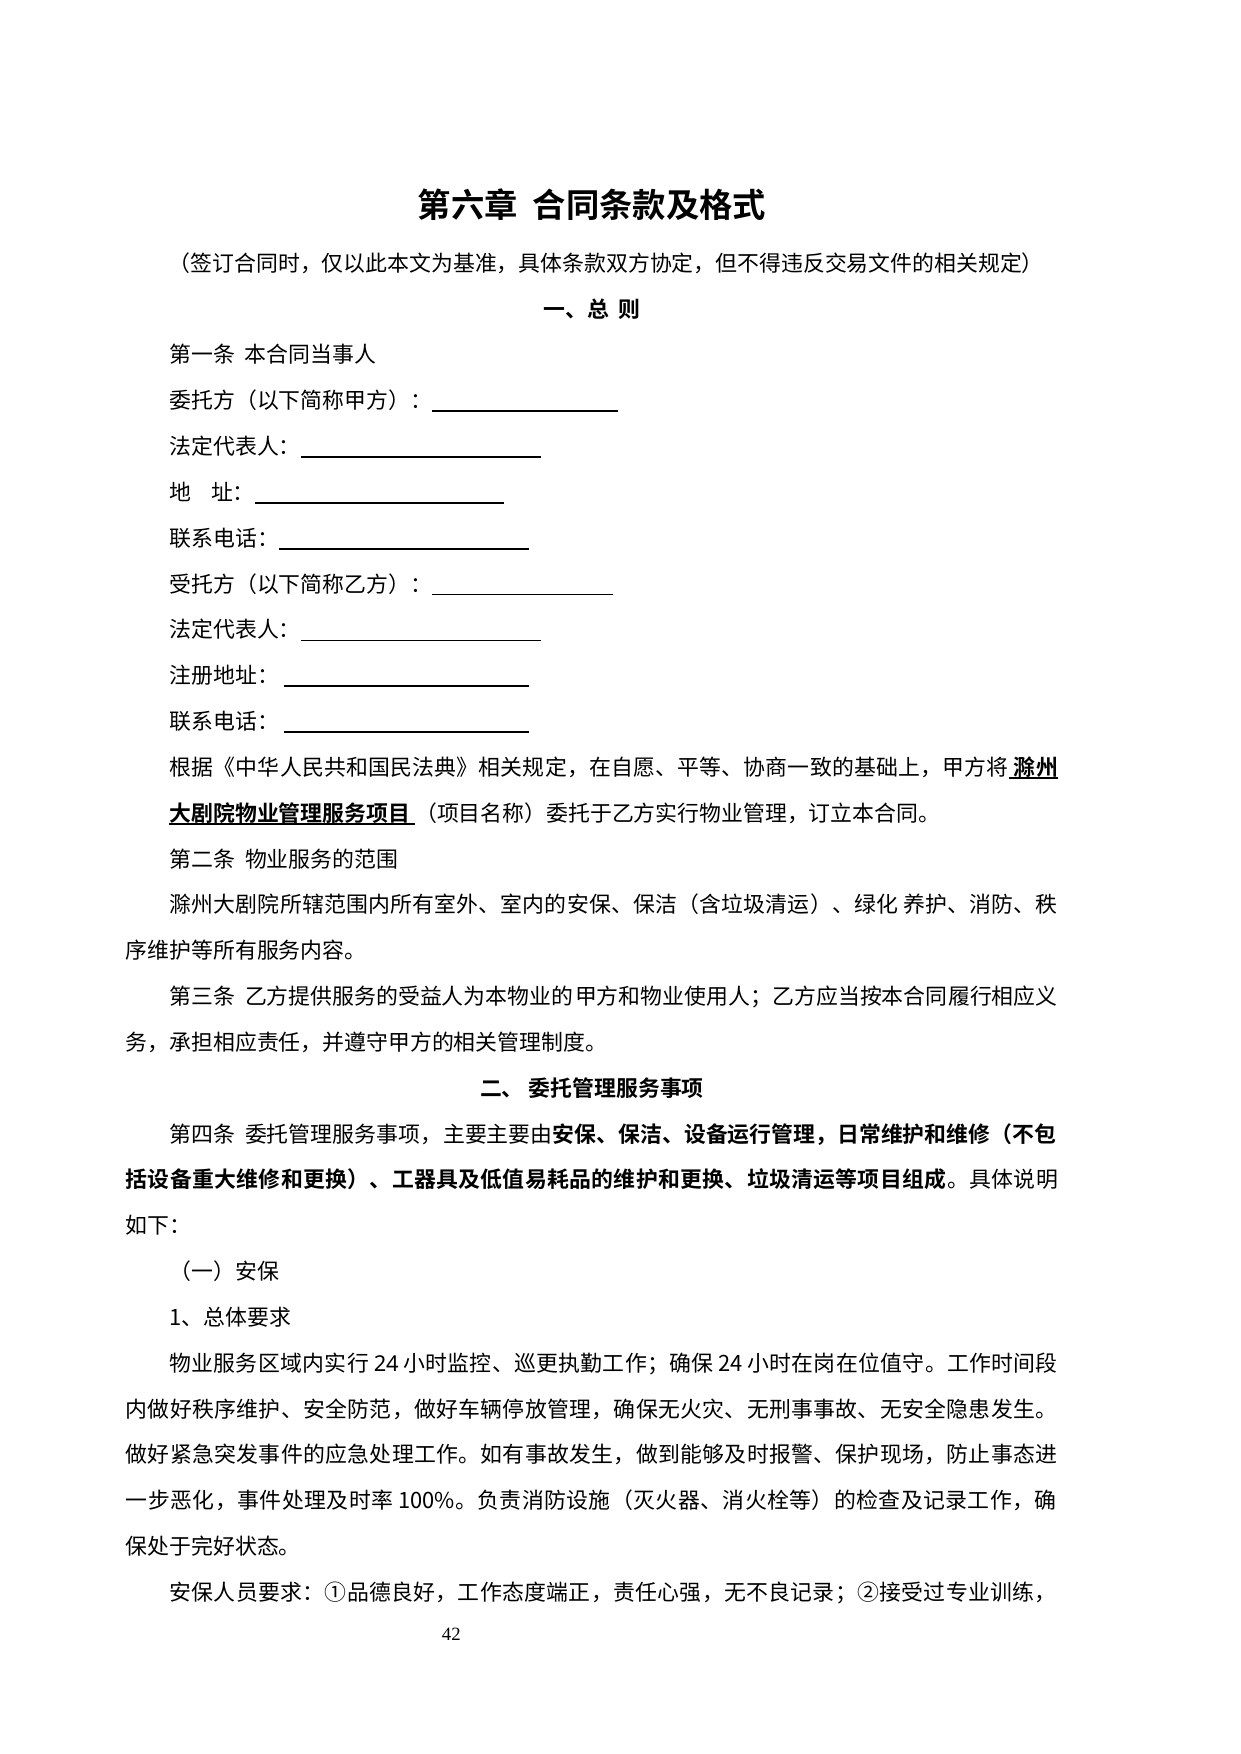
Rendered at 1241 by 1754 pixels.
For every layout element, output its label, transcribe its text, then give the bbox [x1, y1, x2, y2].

text 1、总体要求 [126, 1289, 1058, 1334]
text 第三条 乙方提供服务的受益人为本物业的甲方和物业使用人；乙方应当按本合同履行相应义务，承担相应责任，并遵守甲方的相关管理制度。 [126, 968, 1058, 1059]
text 二、 委托管理服务事项 [126, 1059, 1058, 1105]
text 第一条 本合同当事人 [126, 326, 1058, 372]
text 第四条 委托管理服务事项，主要主要由安保、保洁、设备运行管理，日常维护和维修（不包括设备重大维修和更换）、工器具及低值易耗品的维护和更换、垃圾清运等项目组成。具体说明如下： [126, 1105, 1058, 1243]
text 滁州大剧院所辖范围内所有室外、室内的安保、保洁（含垃圾清运）、绿化 养护、消防、秩序维护等所有服务内容。 [126, 876, 1058, 968]
text （一）安保 [126, 1243, 1058, 1289]
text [126, 1564, 1058, 1609]
text 注册地址： [126, 647, 1058, 693]
text 受托方（以下简称乙方）： [126, 555, 1058, 601]
text 联系电话： [126, 509, 1058, 555]
text 联系电话： [126, 693, 1058, 739]
text 第二条 物业服务的范围 [126, 830, 1058, 876]
text 地 址： [126, 464, 1058, 509]
text 根据《中华人民共和国民法典》相关规定，在自愿、平等、协商一致的基础上，甲方将 滁州大剧院物业管理服务项目 （项目名称）委托于乙方实行物业管理，订立本合同。 [169, 739, 1058, 830]
text 一、总 则 [126, 280, 1058, 326]
text 法定代表人： [126, 418, 1058, 464]
text 物业服务区域内实行24小时监控、巡更执勤工作；确保24小时在岗在位值守。工作时间段内做好秩序维护、安全防范，做好车辆停放管理，确保无火灾、无刑事事故、无安全隐患发生。做好紧急突发事件的应急处理工作。如有事故发生，做到能够及时报警、保护现场，防止事态进一步恶化，事件处理及时率100%。负责消防设施（灭火器、消火栓等）的检查及记录工作，确保处于完好状态。 [126, 1334, 1058, 1564]
text （签订合同时，仅以此本文为基准，具体条款双方协定，但不得违反交易文件的相关规定） [126, 234, 1058, 280]
list 第六章 合同条款及格式 [126, 187, 1058, 225]
text 法定代表人： [126, 601, 1058, 647]
text 委托方（以下简称甲方）： [126, 372, 1058, 418]
